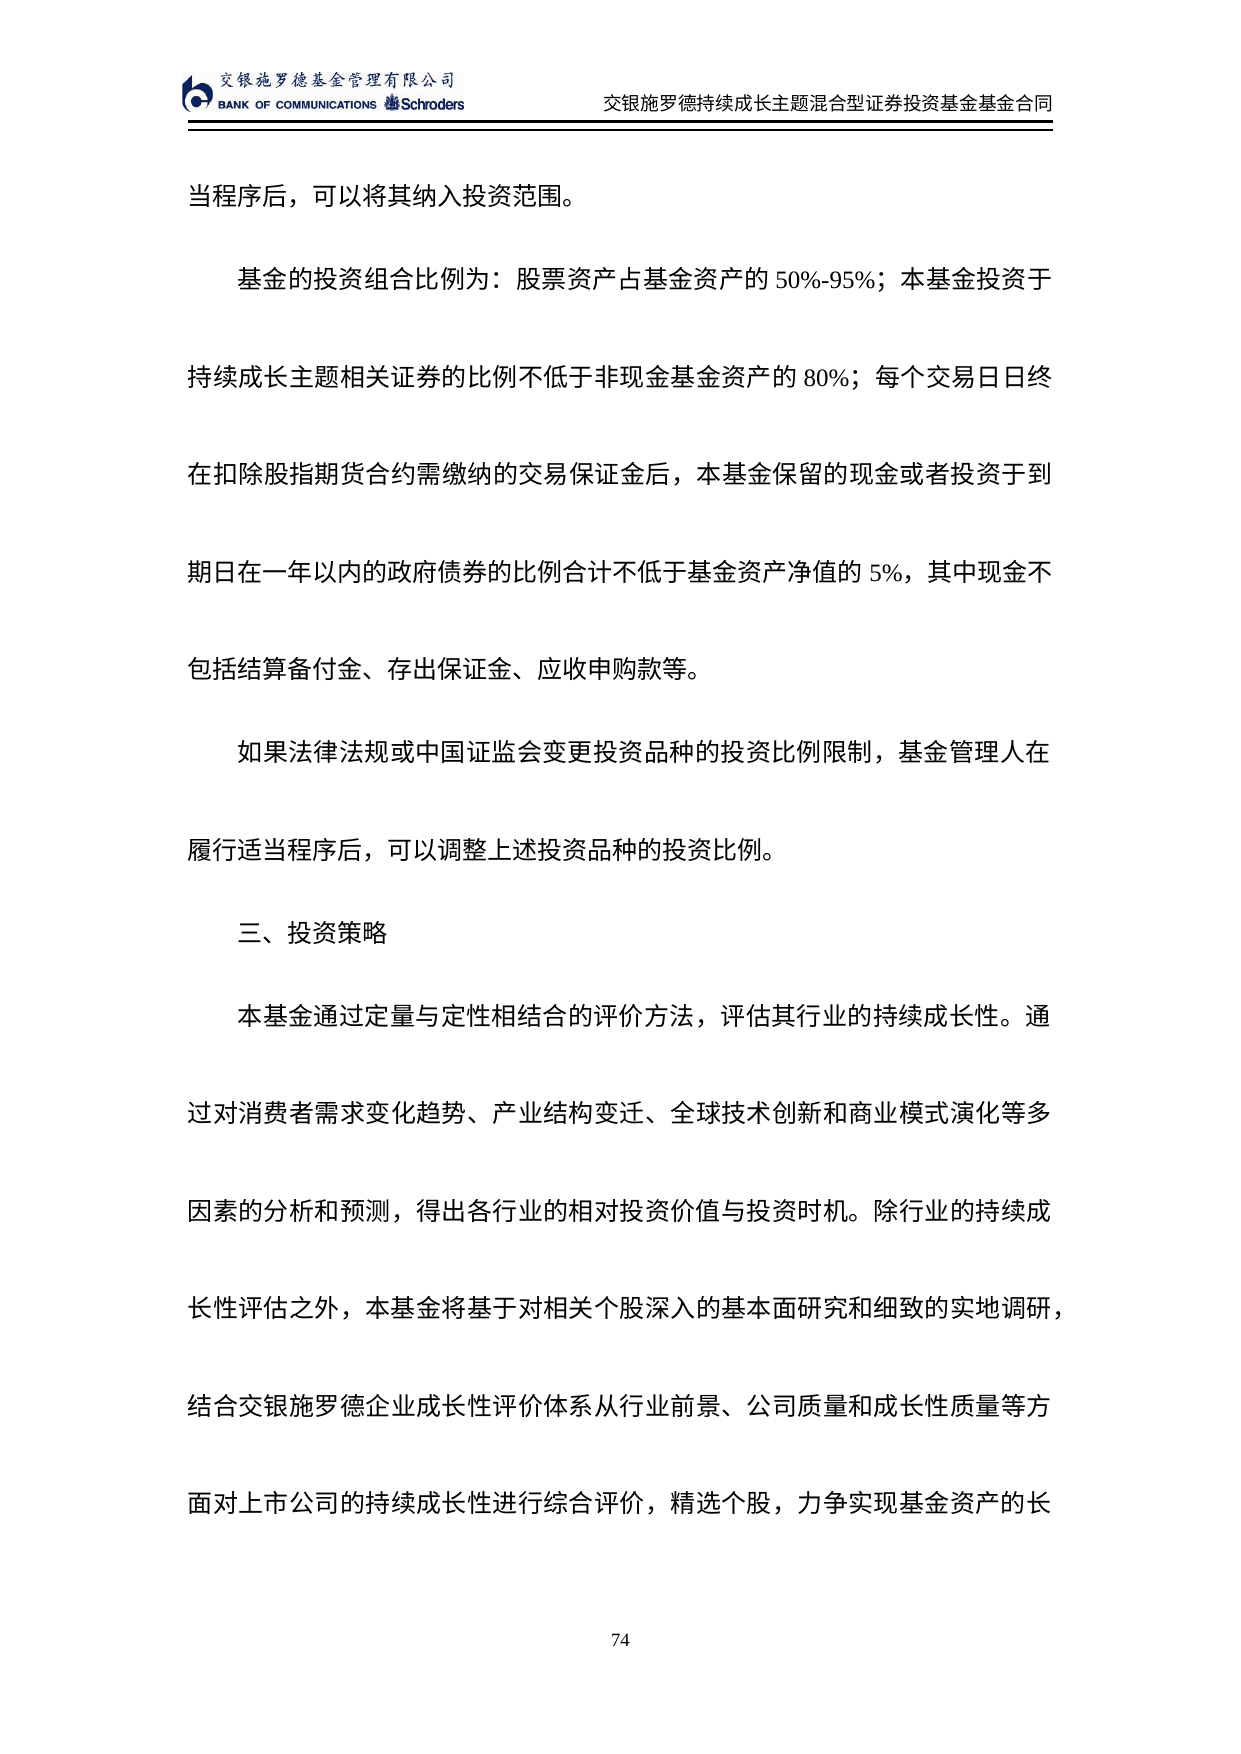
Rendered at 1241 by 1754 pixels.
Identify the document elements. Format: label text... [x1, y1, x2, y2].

text 基金的投资组合比例为：股票资产占基金资产的50%-95%；本基金投资于持续成长主题相关证券的比例不低于非现金基金资产的80%；每个交易日日终在扣除股指期货合约需缴纳的交易保证金后，本基金保留的现金或者投资于到期日在一年以内的政府债券的比例合计不低于基金资产净值的5%，其中现金不包括结算备付金、存出保证金、应收申购款等。 [187, 245, 1053, 700]
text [187, 982, 1053, 1534]
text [187, 162, 1053, 227]
text 三、投资策略 [187, 899, 1053, 964]
text 如果法律法规或中国证监会变更投资品种的投资比例限制，基金管理人在履行适当程序后，可以调整上述投资品种的投资比例。 [187, 718, 1053, 881]
picture [182, 72, 464, 112]
